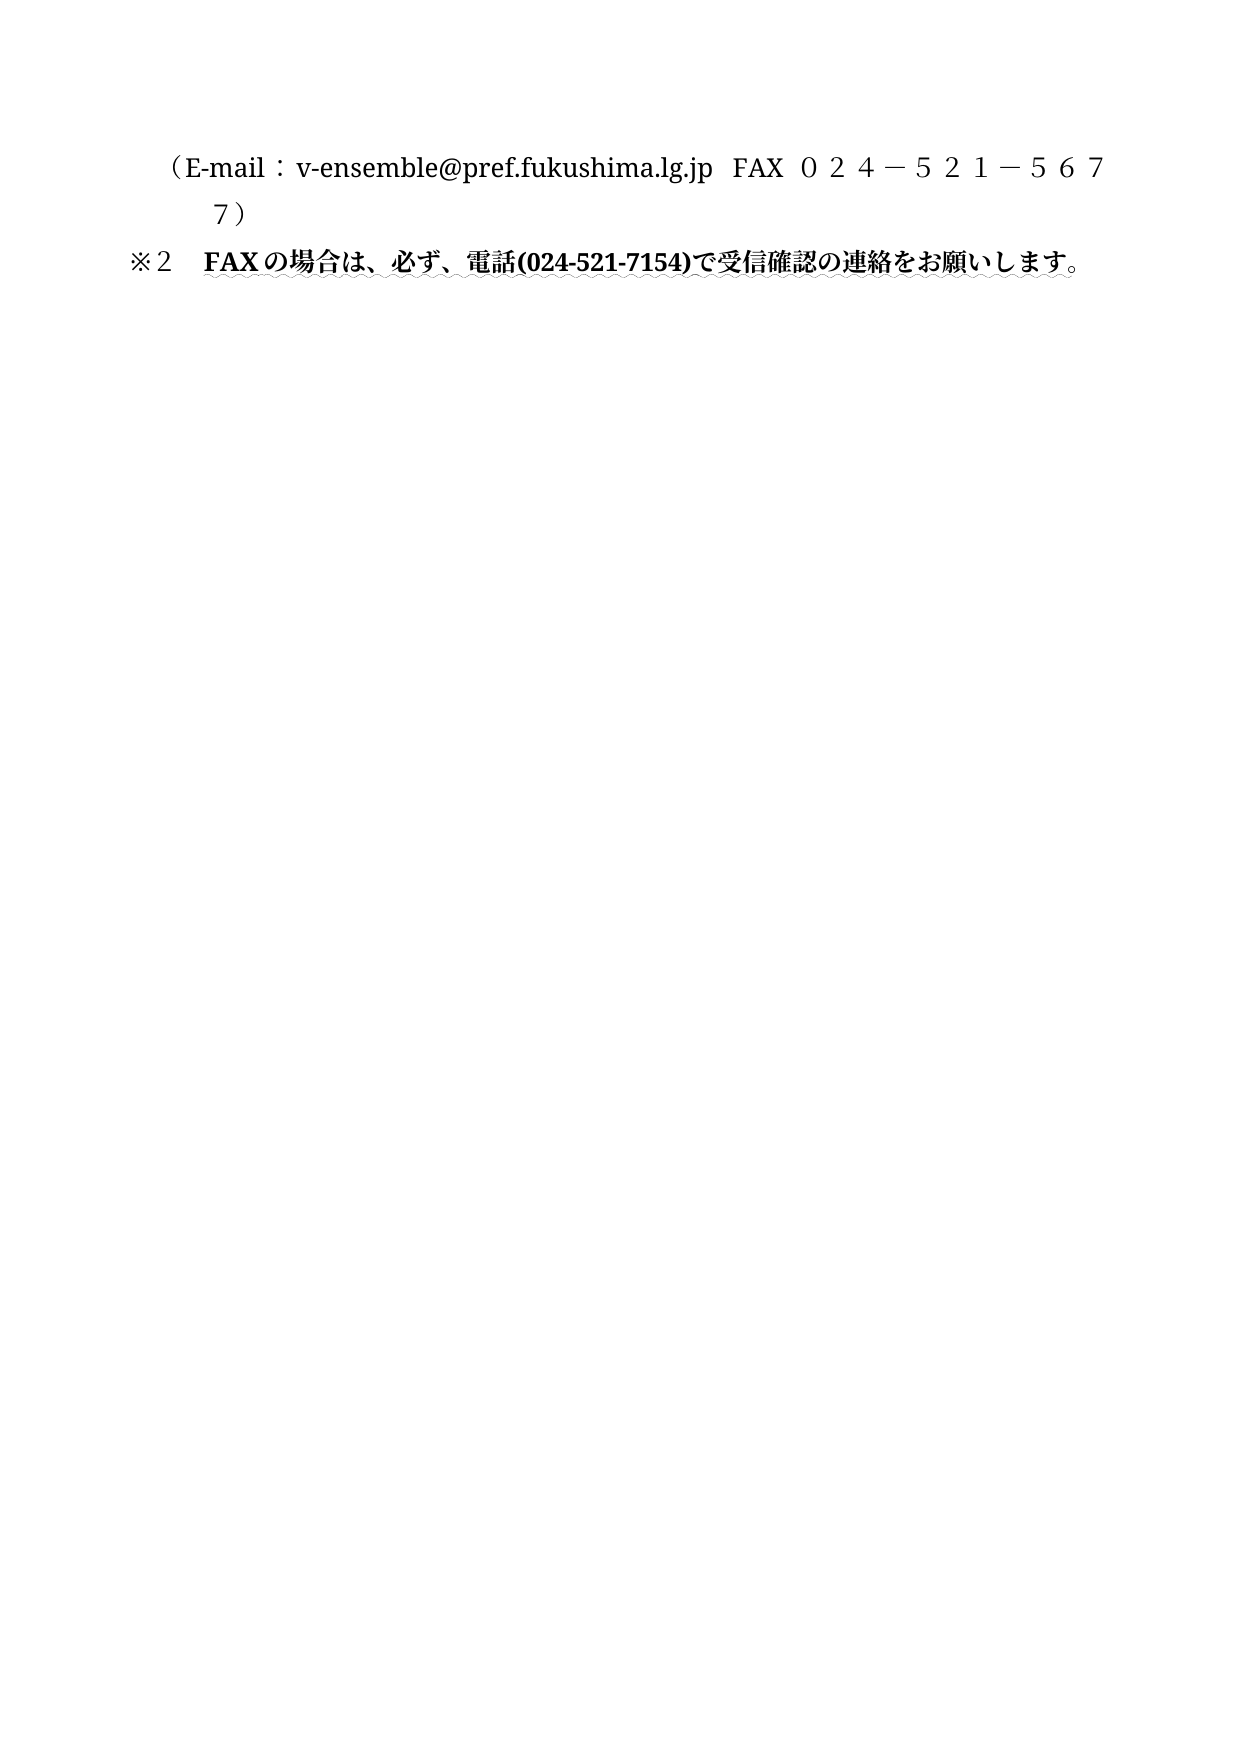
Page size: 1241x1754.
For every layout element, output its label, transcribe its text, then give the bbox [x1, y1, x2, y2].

text ※２ FAXの場合は、必ず、電話(024-521-7154)で受信確認の連絡をお願いします。 [130, 237, 1110, 284]
text （E-mail：v-ensemble@pref.fukushima.lg.jp FAX ０２４－５２１－５６７７） [156, 142, 1110, 237]
